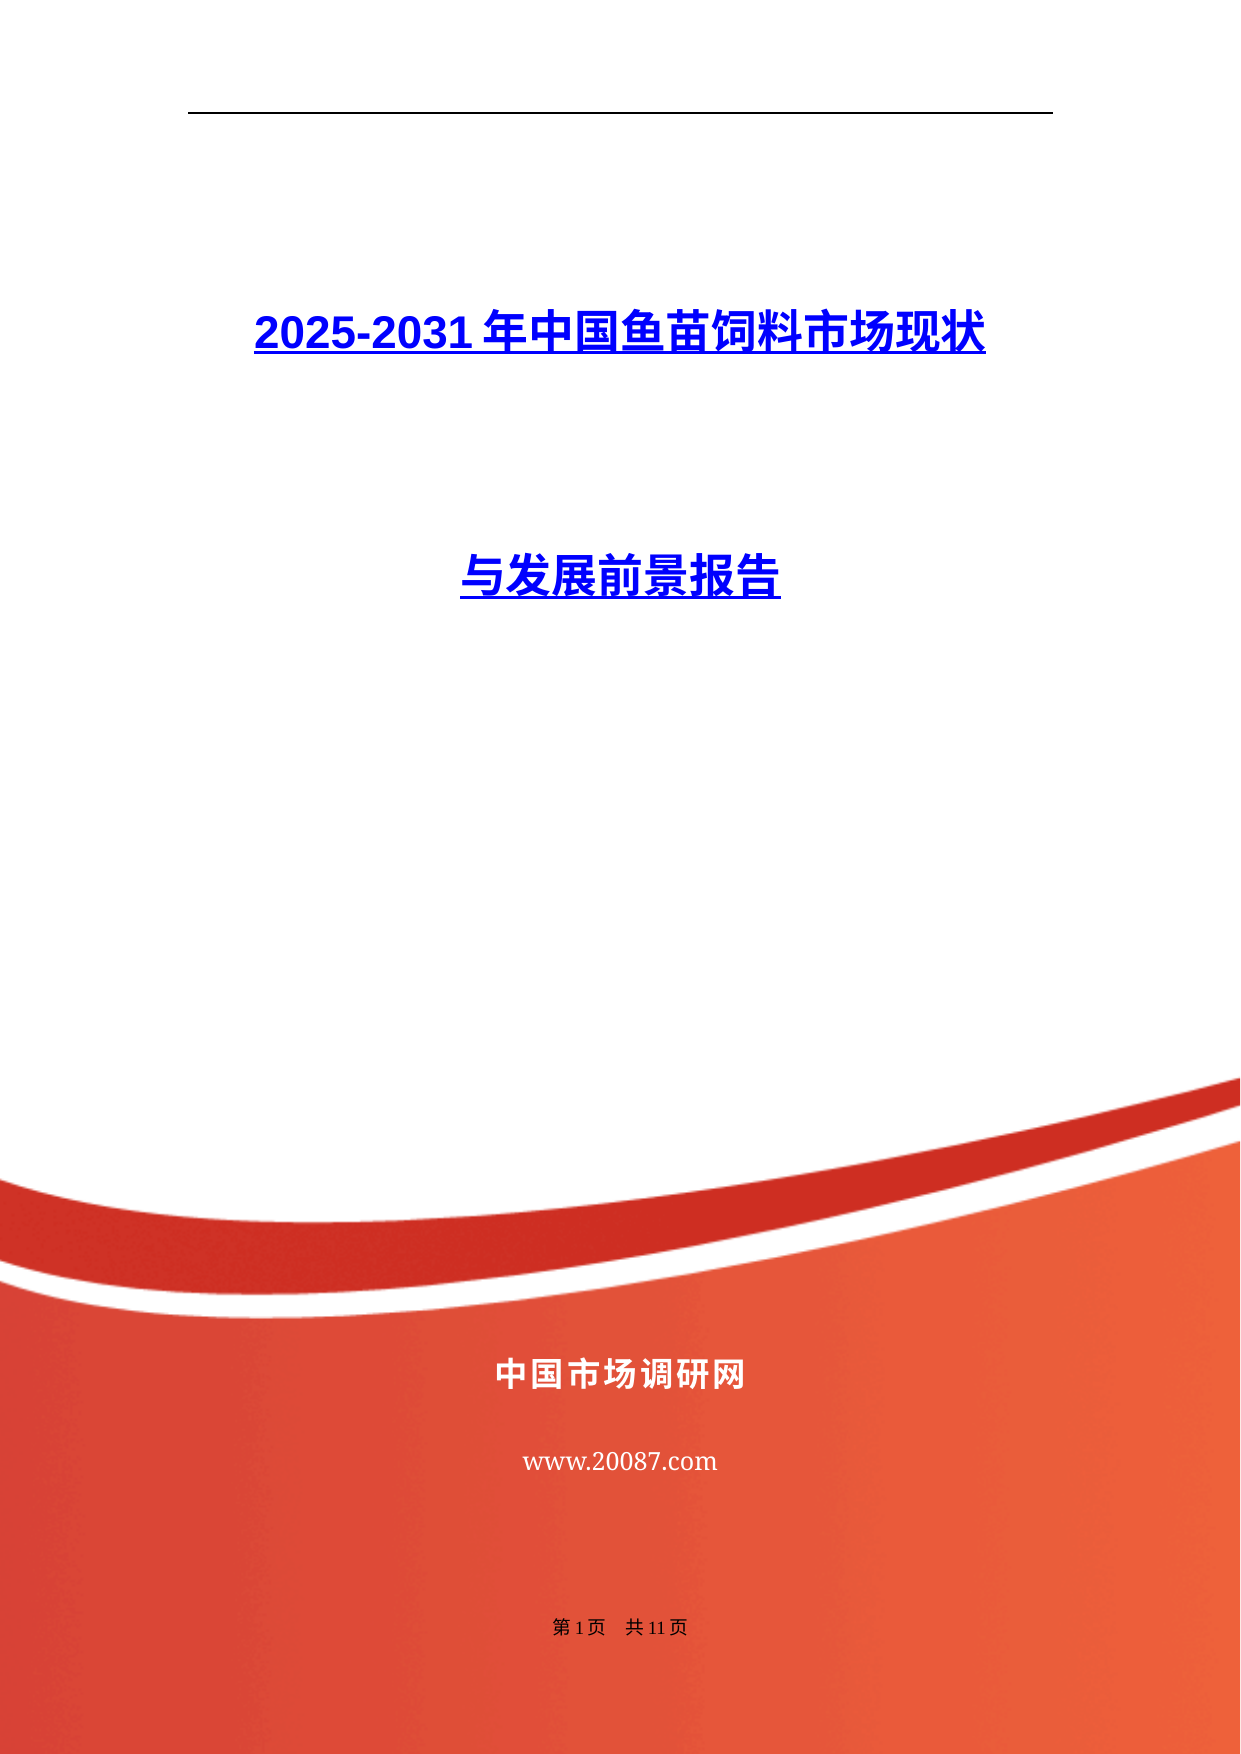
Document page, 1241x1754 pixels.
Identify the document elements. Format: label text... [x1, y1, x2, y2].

text www.20087.com [187, 1428, 1053, 1493]
picture [0, 1006, 1241, 1754]
subtitle 中国市场调研网 [187, 1339, 1053, 1404]
table_header 2025-2031年中国鱼苗饲料市场现状与发展前景报告 [188, 207, 1053, 773]
